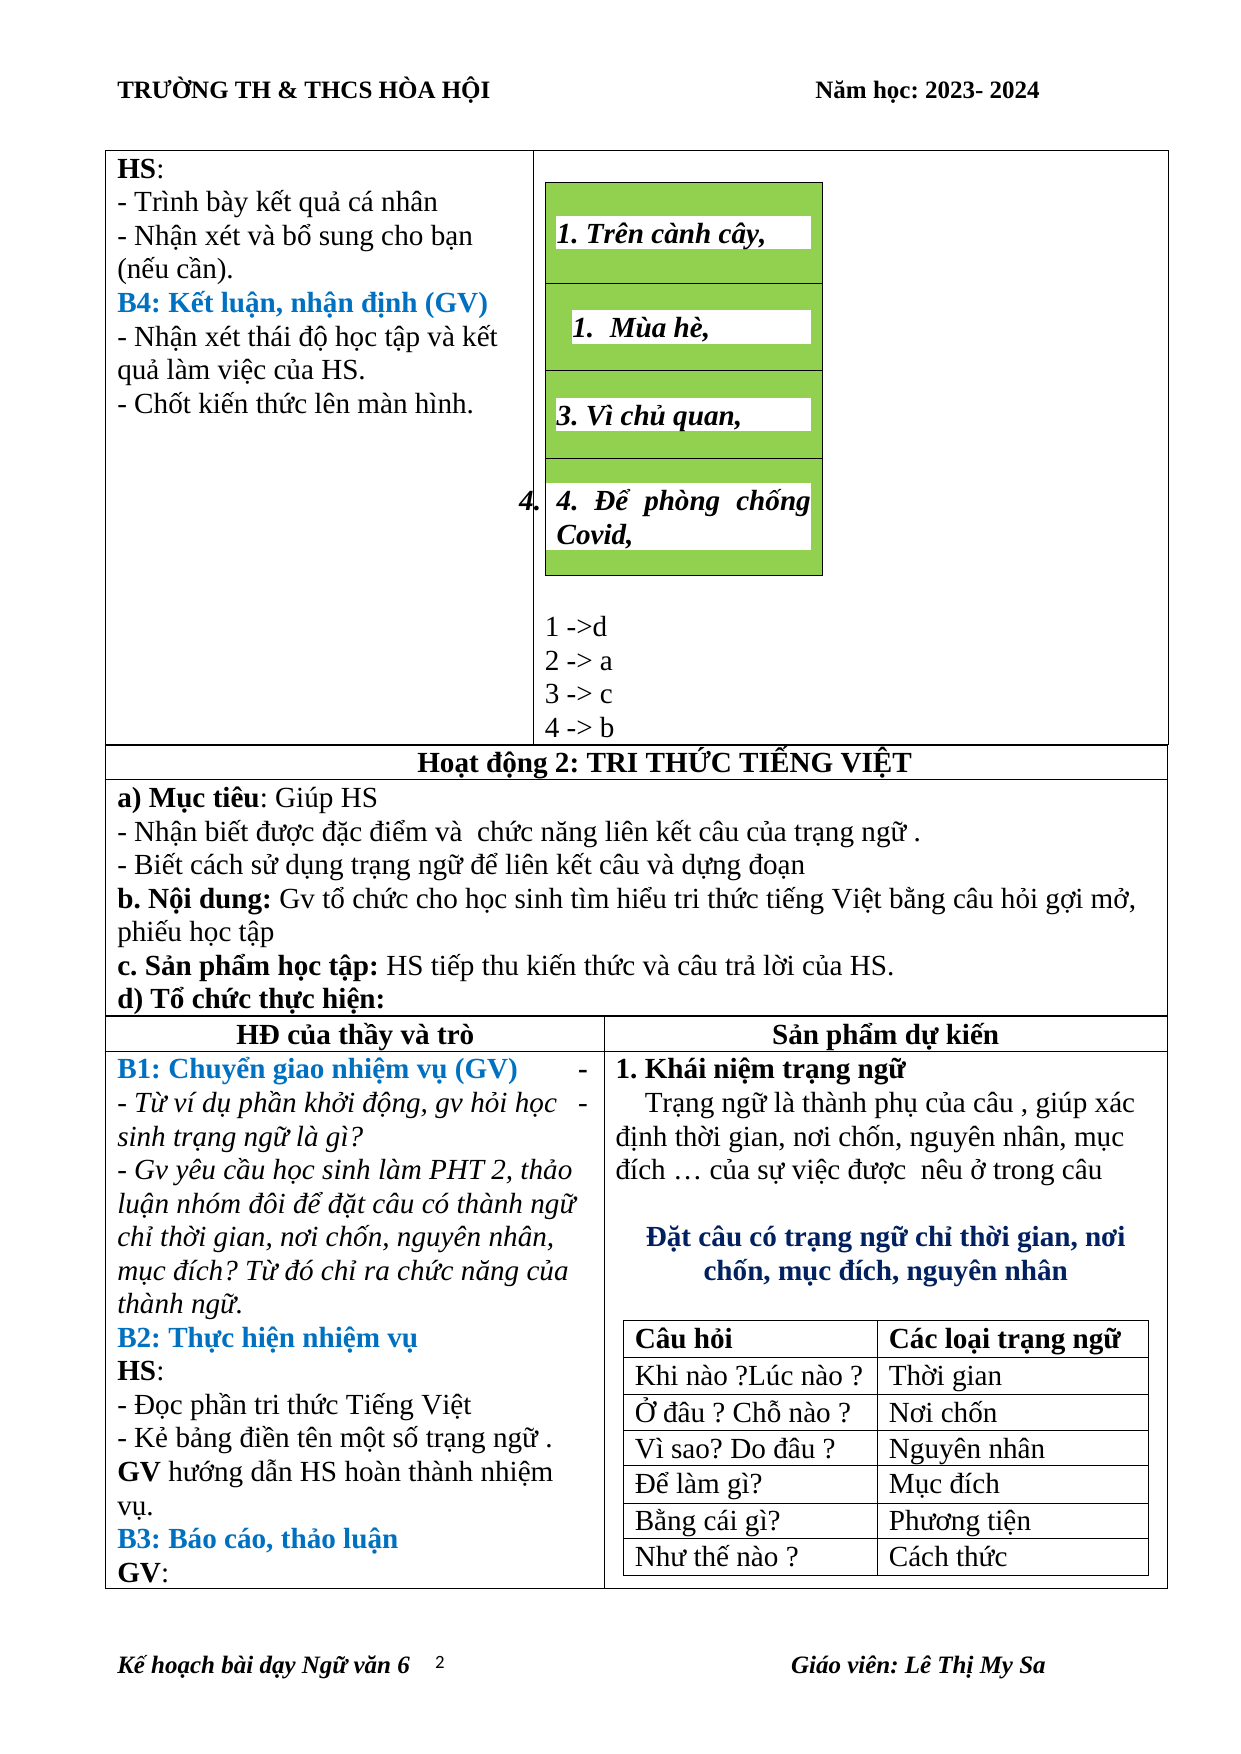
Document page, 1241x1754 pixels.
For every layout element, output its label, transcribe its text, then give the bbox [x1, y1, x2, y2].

table_header Sản phẩm dự kiến [605, 1017, 1167, 1051]
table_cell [605, 1052, 1167, 1588]
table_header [534, 151, 1168, 743]
table_header HĐ của thầy và trò [106, 1017, 604, 1051]
table_cell a) Mục tiêu: Giúp HS - Nhận biết được đặc điểm và chức năng liên kết câu của trạng ngữ . - Biết cách sử dụng trạng ngữ để liên kết câu và dựng đoạn b. Nội dung: Gv tổ chức cho học sinh tìm hiểu tri thức tiếng Việt bằng câu hỏi gợi mở, phiếu học tập c. Sản phẩm học tập: HS tiếp thu kiến thức và câu trả lời của HS. d) Tổ chức thực hiện: [106, 780, 1167, 1015]
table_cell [106, 1052, 604, 1588]
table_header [106, 151, 533, 743]
table_header Hoạt động 2: TRI THỨC TIẾNG VIỆT [106, 746, 1167, 779]
